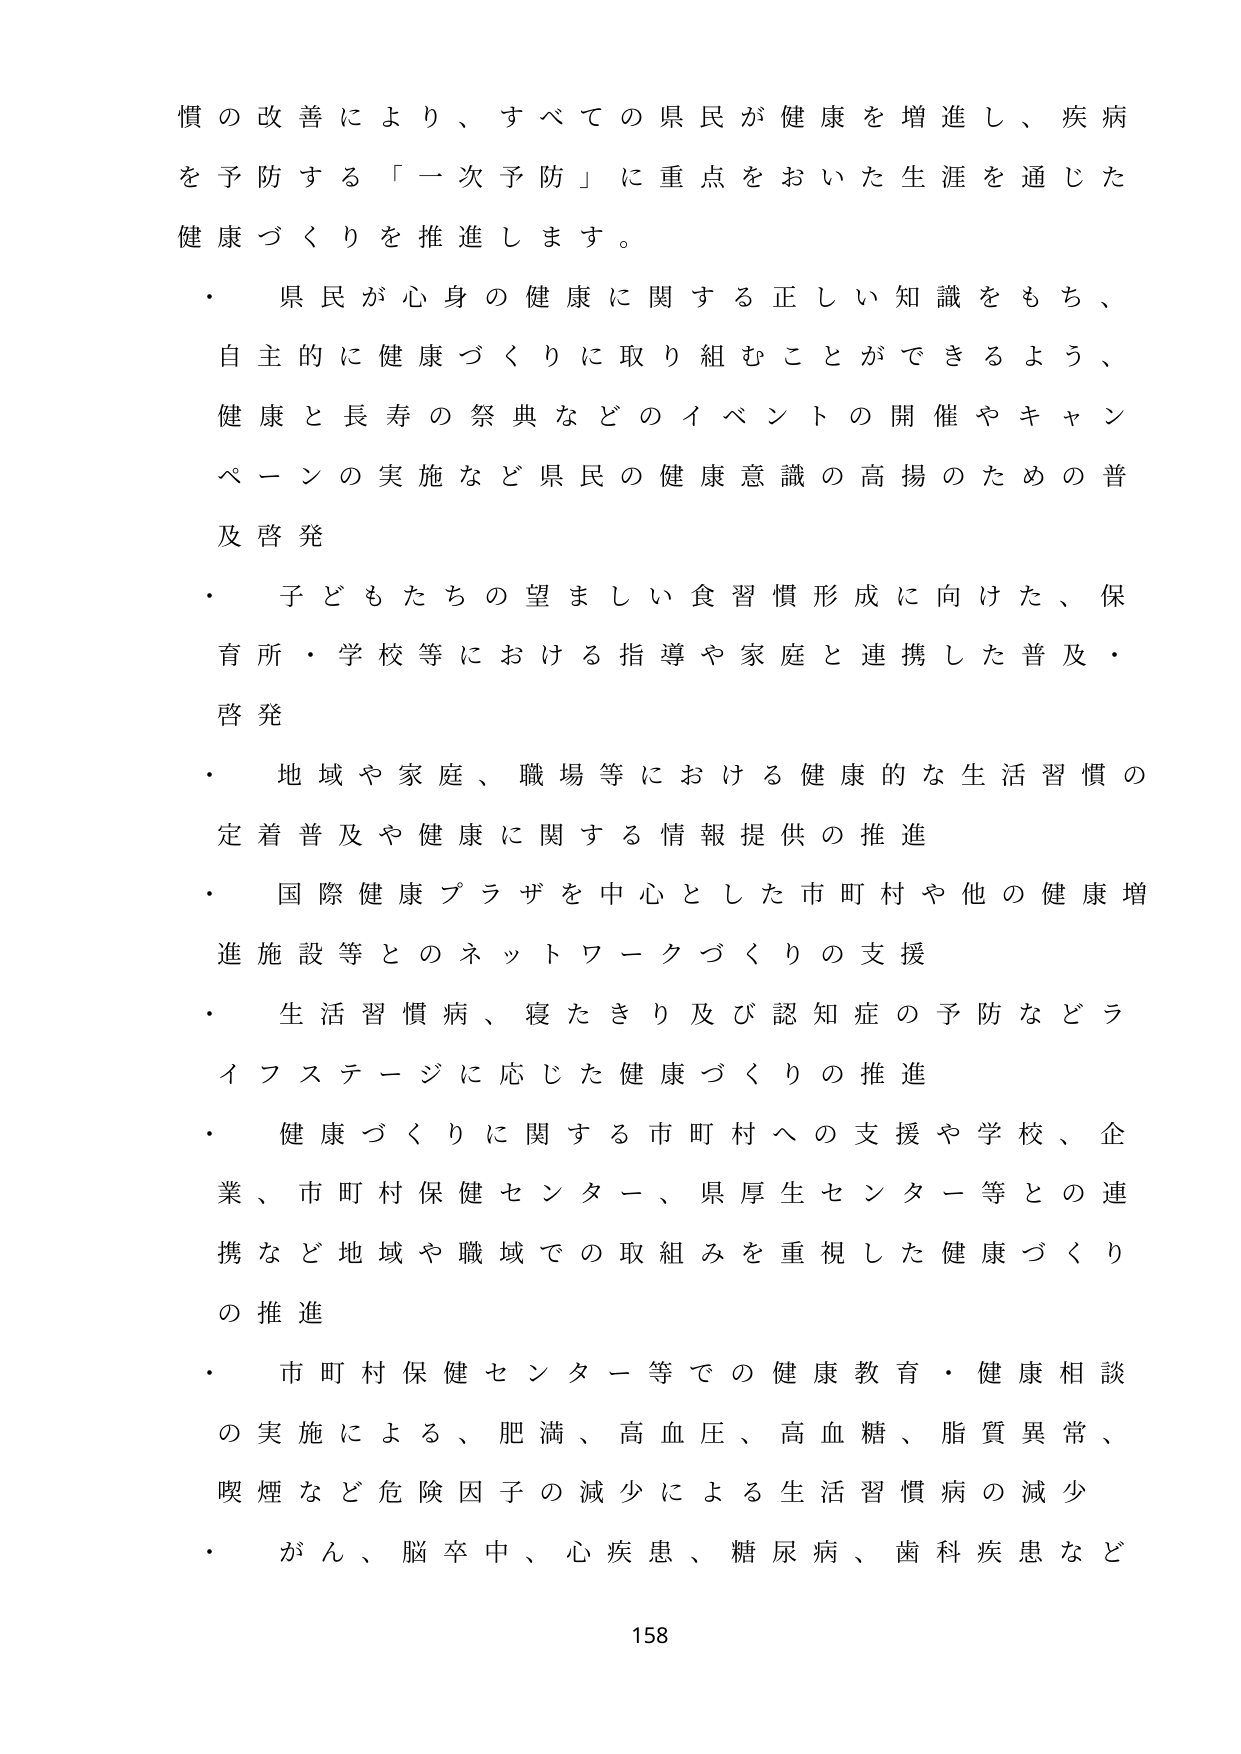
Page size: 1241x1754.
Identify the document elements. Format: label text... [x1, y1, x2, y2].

text ・ 国際健康プラザを中心とした市町村や他の健康増進施設等とのネットワークづくりの支援 [197, 863, 1163, 983]
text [197, 1521, 1142, 1581]
text ・ 生活習慣病、寝たきり及び認知症の予防などライフステージに応じた健康づくりの推進 [197, 983, 1142, 1102]
text ・ 地域や家庭、職場等における健康的な生活習慣の定着普及や健康に関する情報提供の推進 [197, 744, 1163, 863]
text ・ 子どもたちの望ましい食習慣形成に向けた、保育所・学校等における指導や家庭と連携した普及・啓発 [197, 564, 1142, 744]
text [177, 86, 1142, 265]
text ・ 健康づくりに関する市町村への支援や学校、企業、市町村保健センター、県厚生センター等との連携など地域や職域での取組みを重視した健康づくりの推進 [197, 1102, 1142, 1342]
text ・ 県民が心身の健康に関する正しい知識をもち、自主的に健康づくりに取り組むことができるよう、健康と長寿の祭典などのイベントの開催やキャンペーンの実施など県民の健康意識の高揚のための普及啓発 [197, 265, 1142, 564]
text ・ 市町村保健センター等での健康教育・健康相談の実施による、肥満、高血圧、高血糖、脂質異常、喫煙など危険因子の減少による生活習慣病の減少 [197, 1342, 1142, 1521]
